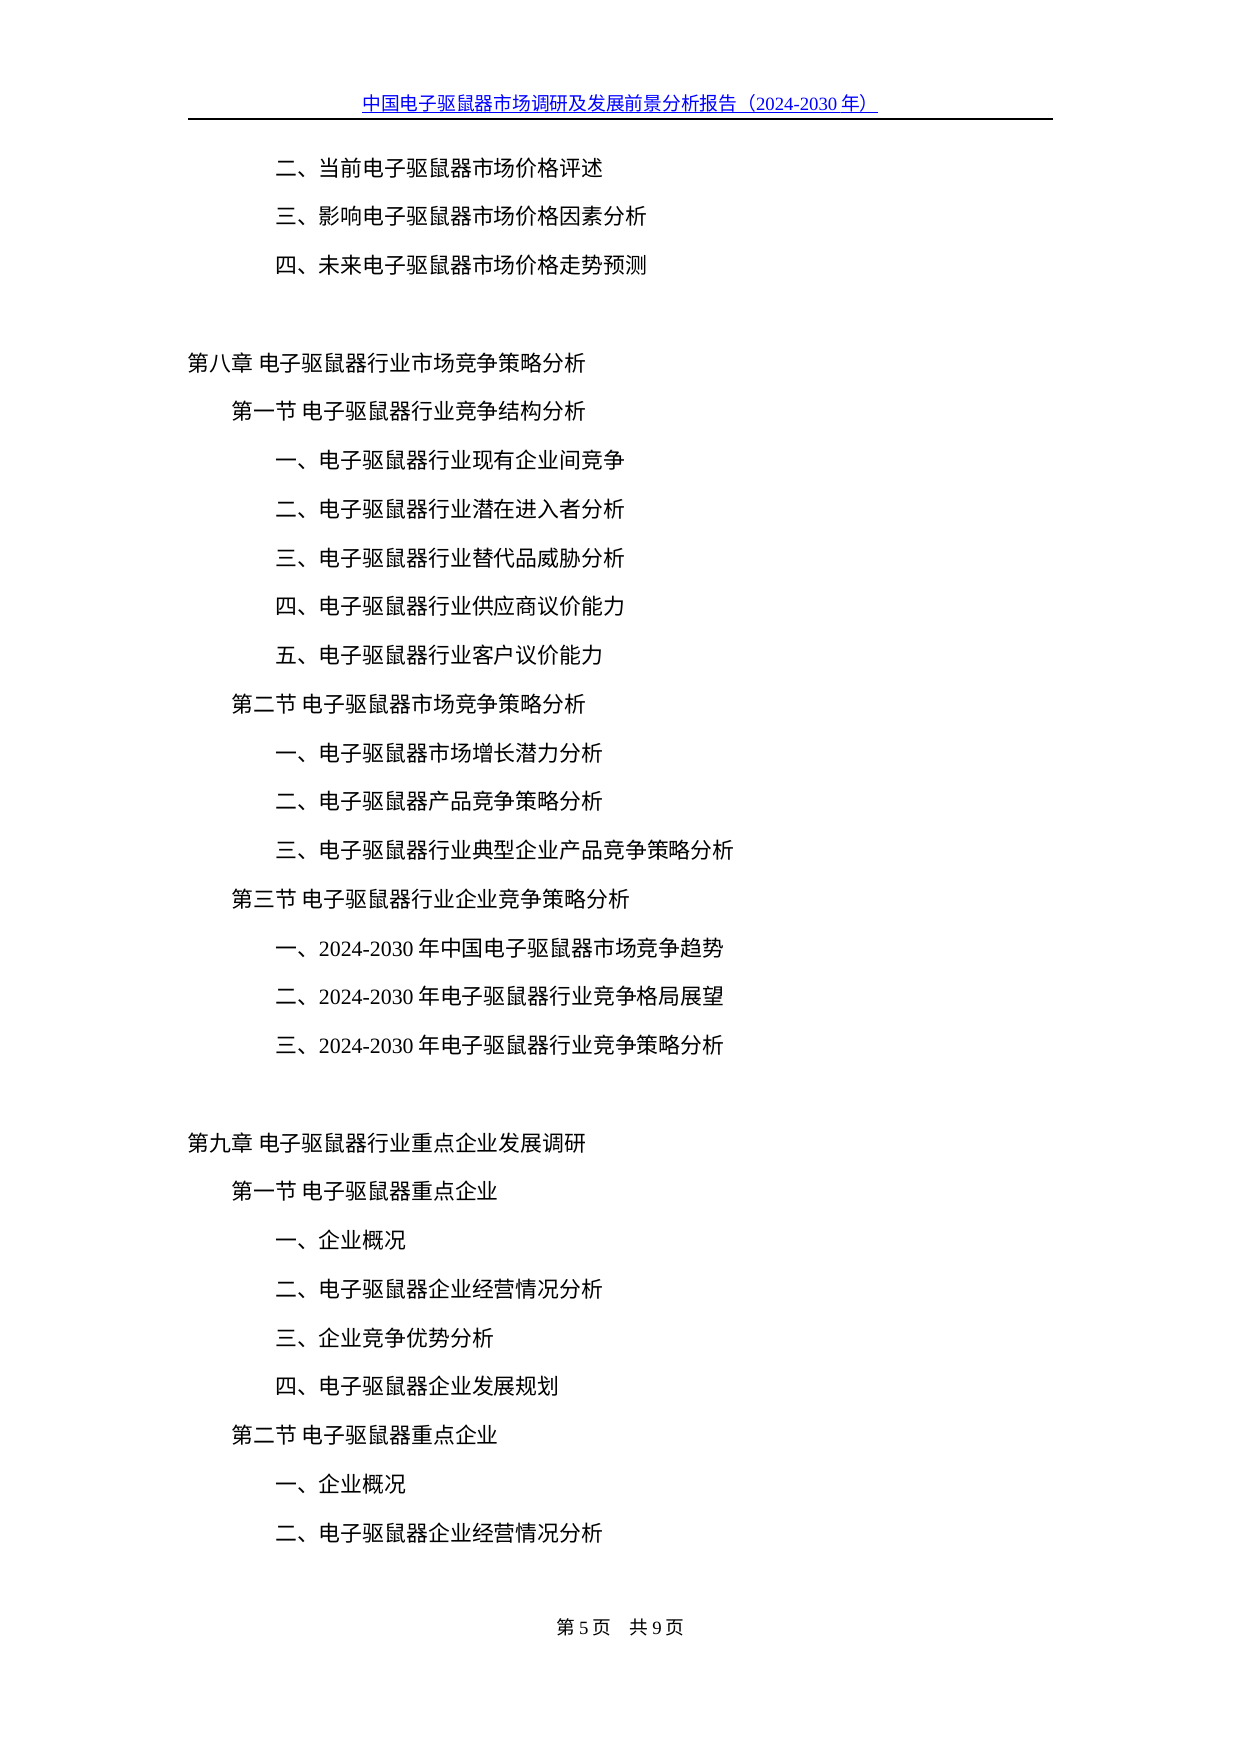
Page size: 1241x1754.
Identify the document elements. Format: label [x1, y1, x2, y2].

text [187, 150, 1053, 1548]
